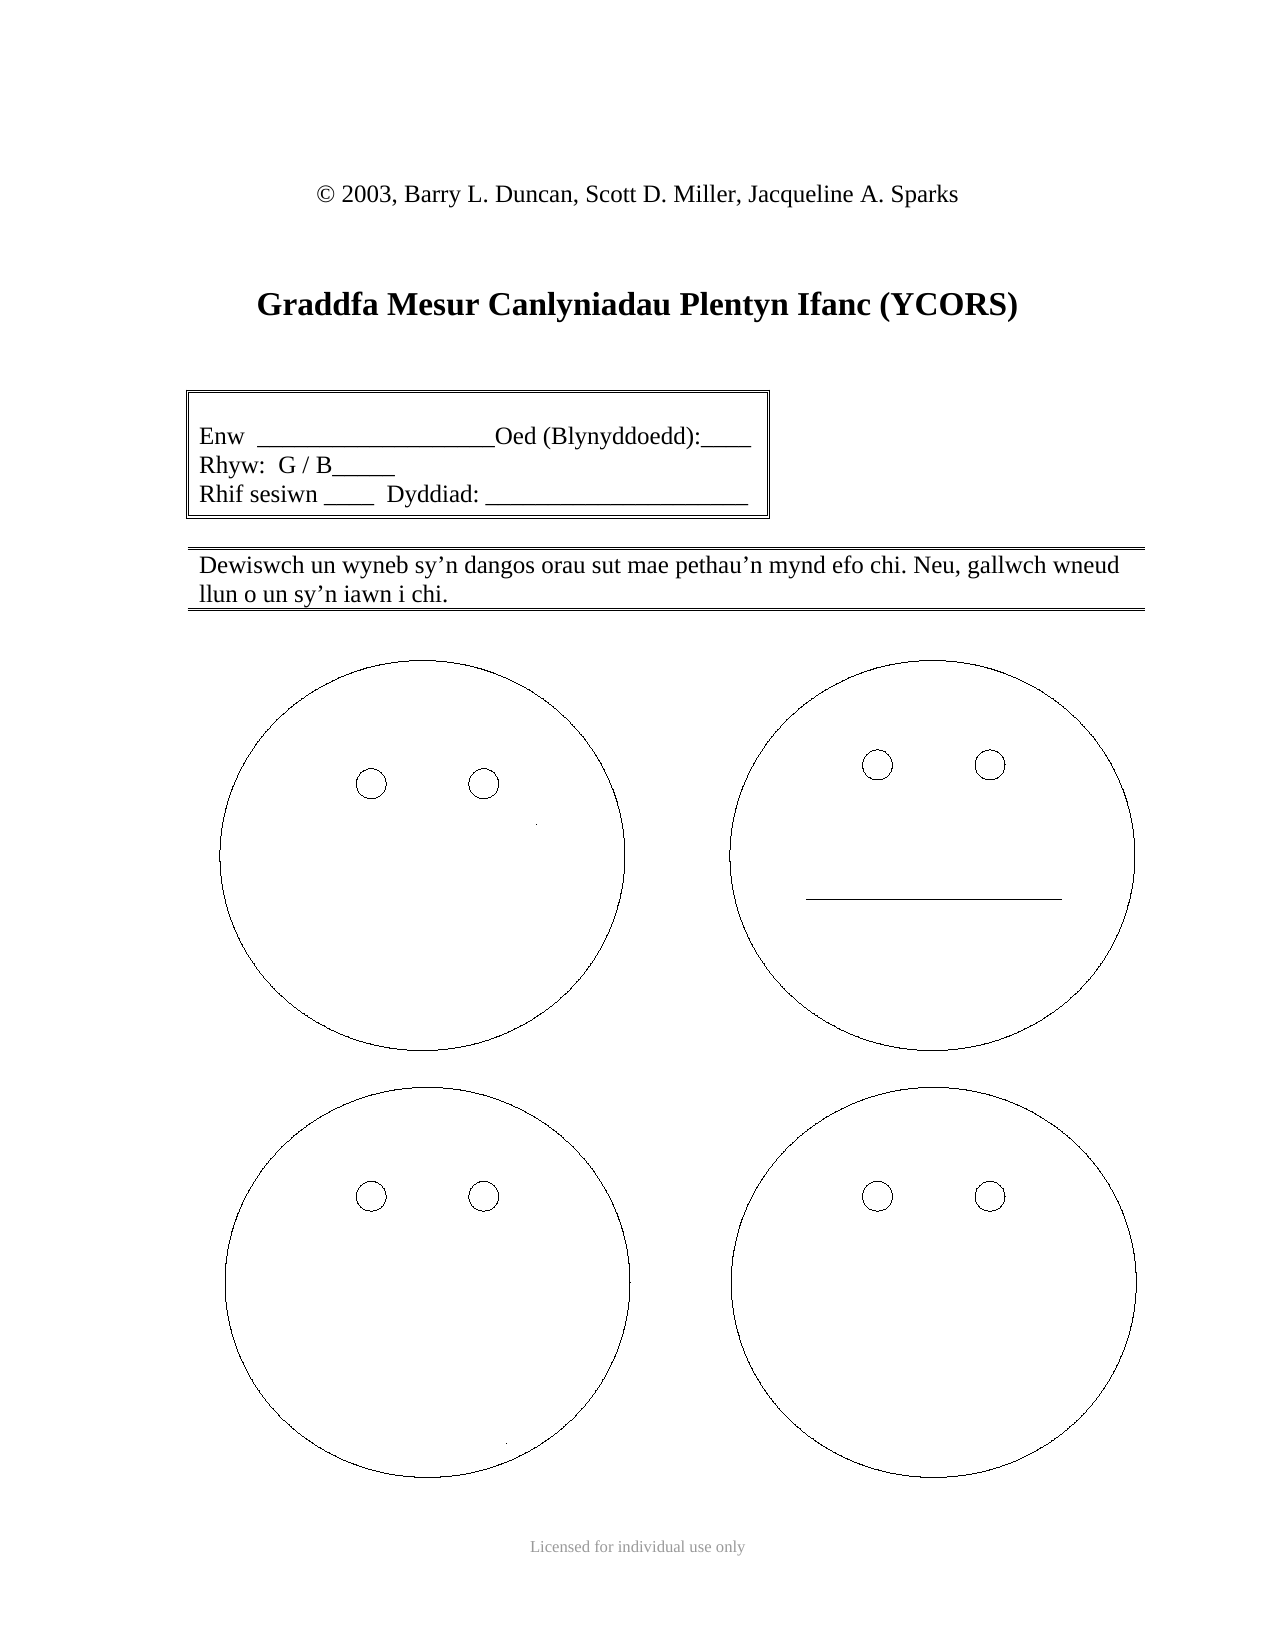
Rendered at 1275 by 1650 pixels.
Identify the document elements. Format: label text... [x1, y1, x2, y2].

table_header Dewiswch un wyneb sy’n dangos orau sut mae pethau’n mynd efo chi. Neu, gallwch wneud llun o un sy’n iawn i chi. [188, 550, 1145, 608]
text © 2003, Barry L. Duncan, Scott D. Miller, Jacqueline A. Sparks [187, 179, 1087, 207]
title Graddfa Mesur Canlyniadau Plentyn Ifanc (YCORS) [187, 284, 1087, 322]
table_header Enw ___________________Oed (Blynyddoedd):____ Rhyw: G / B_____ Rhif sesiwn ____ Dyddiad: _____________________ [189, 393, 767, 515]
